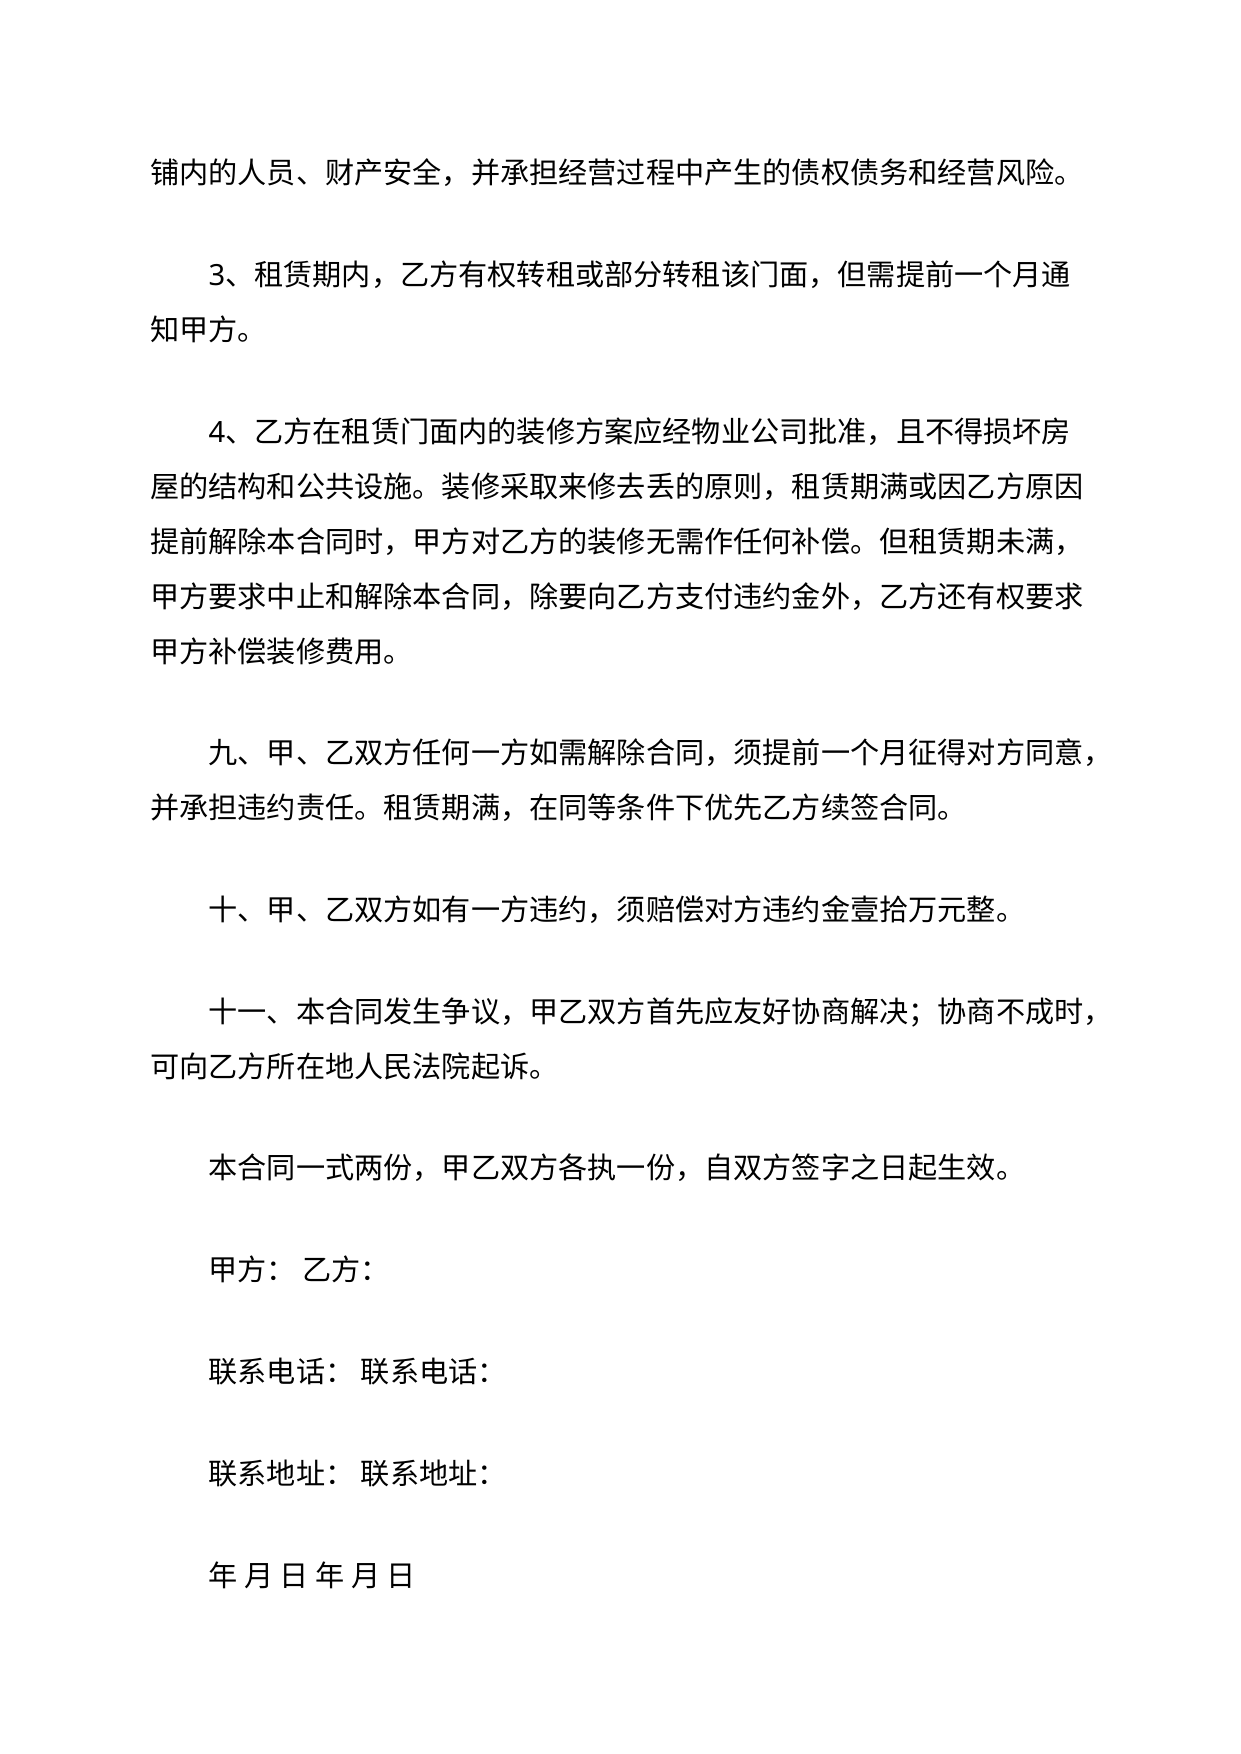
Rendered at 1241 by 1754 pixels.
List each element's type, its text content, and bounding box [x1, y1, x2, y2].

text 十、甲、乙双方如有一方违约，须赔偿对方违约金壹拾万元整。 [150, 887, 1090, 929]
text 九、甲、乙双方任何一方如需解除合同，须提前一个月征得对方同意，并承担违约责任。租赁期满，在同等条件下优先乙方续签合同。 [150, 730, 1090, 827]
text 3、租赁期内，乙方有权转租或部分转租该门面，但需提前一个月通知甲方。 [150, 252, 1090, 349]
text 年 月 日 年 月 日 [150, 1552, 1090, 1594]
text 本合同一式两份，甲乙双方各执一份，自双方签字之日起生效。 [150, 1145, 1090, 1187]
text 甲方： 乙方： [150, 1247, 1090, 1289]
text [150, 150, 1090, 192]
text 4、乙方在租赁门面内的装修方案应经物业公司批准，且不得损坏房屋的结构和公共设施。装修采取来修去丢的原则，租赁期满或因乙方原因提前解除本合同时，甲方对乙方的装修无需作任何补偿。但租赁期未满，甲方要求中止和解除本合同，除要向乙方支付违约金外，乙方还有权要求甲方补偿装修费用。 [150, 408, 1090, 671]
text 十一、本合同发生争议，甲乙双方首先应友好协商解决；协商不成时，可向乙方所在地人民法院起诉。 [150, 988, 1090, 1086]
text 联系电话： 联系电话： [150, 1349, 1090, 1391]
text 联系地址： 联系地址： [150, 1450, 1090, 1493]
